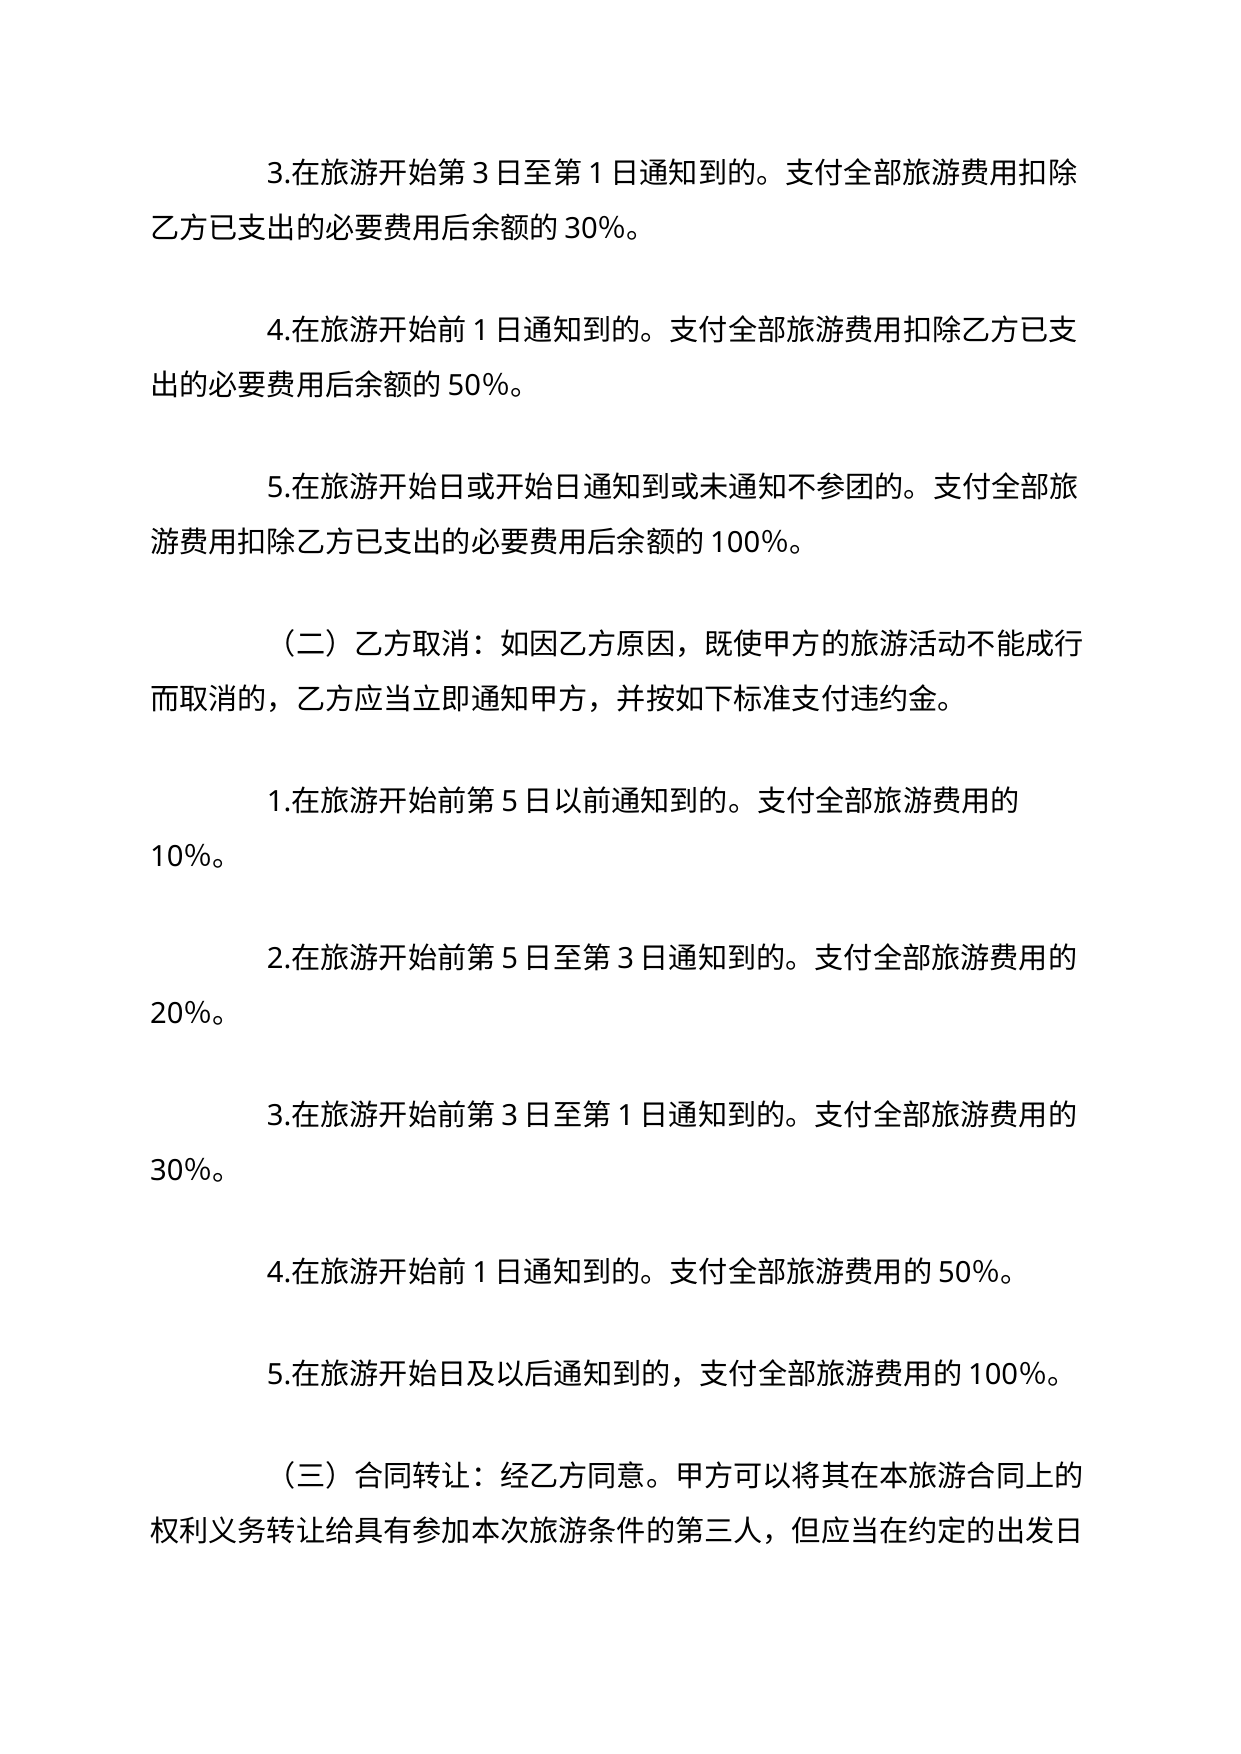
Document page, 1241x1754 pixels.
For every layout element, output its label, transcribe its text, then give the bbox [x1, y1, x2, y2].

text （二）乙方取消：如因乙方原因，既使甲方的旅游活动不能成行而取消的，乙方应当立即通知甲方，并按如下标准支付违约金。 [150, 621, 1090, 718]
text 5.在旅游开始日及以后通知到的，支付全部旅游费用的100％。 [150, 1351, 1090, 1393]
text 2.在旅游开始前第5日至第3日通知到的。支付全部旅游费用的20％。 [150, 934, 1090, 1032]
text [150, 1452, 1090, 1550]
text 4.在旅游开始前1日通知到的。支付全部旅游费用的50％。 [150, 1248, 1090, 1291]
text 3.在旅游开始第3日至第1日通知到的。支付全部旅游费用扣除乙方已支出的必要费用后余额的30％。 [150, 150, 1090, 247]
text 1.在旅游开始前第5日以前通知到的。支付全部旅游费用的10％。 [150, 778, 1090, 875]
text 5.在旅游开始日或开始日通知到或未通知不参团的。支付全部旅游费用扣除乙方已支出的必要费用后余额的100％。 [150, 464, 1090, 561]
text 4.在旅游开始前1日通知到的。支付全部旅游费用扣除乙方已支出的必要费用后余额的50％。 [150, 307, 1090, 404]
text 3.在旅游开始前第3日至第1日通知到的。支付全部旅游费用的30％。 [150, 1092, 1090, 1189]
